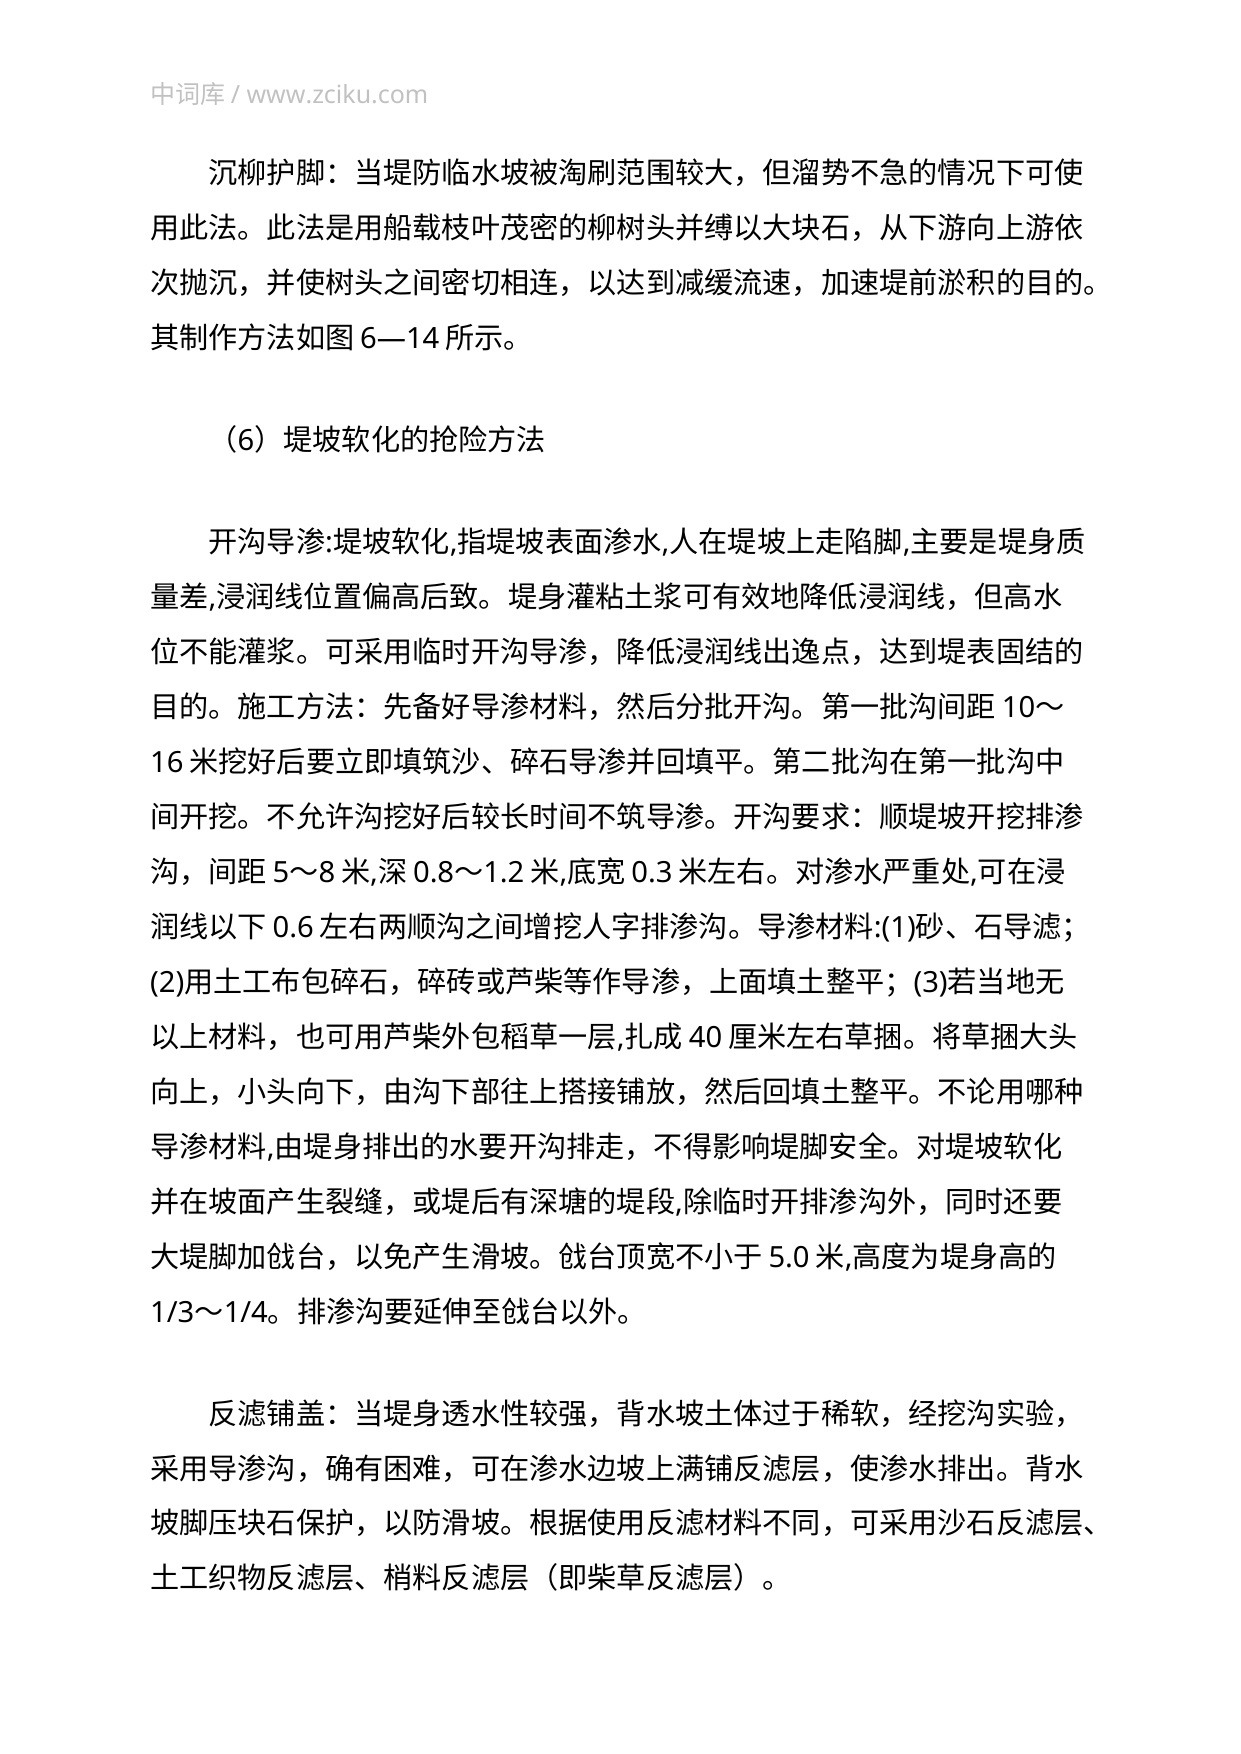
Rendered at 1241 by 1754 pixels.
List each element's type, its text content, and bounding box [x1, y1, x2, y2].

text 反滤铺盖：当堤身透水性较强，背水坡土体过于稀软，经挖沟实验，采用导渗沟，确有困难，可在渗水边坡上满铺反滤层，使渗水排出。背水坡脚压块石保护，以防滑坡。根据使用反滤材料不同，可采用沙石反滤层、土工织物反滤层、梢料反滤层（即柴草反滤层）。 [150, 1390, 1090, 1597]
text 开沟导渗:堤坡软化,指堤坡表面渗水,人在堤坡上走陷脚,主要是堤身质量差,浸润线位置偏高后致。堤身灌粘土浆可有效地降低浸润线，但高水位不能灌浆。可采用临时开沟导渗，降低浸润线出逸点，达到堤表固结的目的。施工方法：先备好导渗材料，然后分批开沟。第一批沟间距10～16米挖好后要立即填筑沙、碎石导渗并回填平。第二批沟在第一批沟中间开挖。不允许沟挖好后较长时间不筑导渗。开沟要求：顺堤坡开挖排渗沟，间距5～8米,深0.8～1.2米,底宽0.3米左右。对渗水严重处,可在浸润线以下0.6左右两顺沟之间增挖人字排渗沟。导渗材料:(1)砂、石导滤；(2)用土工布包碎石，碎砖或芦柴等作导渗，上面填土整平；(3)若当地无以上材料，也可用芦柴外包稻草一层,扎成40厘米左右草捆。将草捆大头向上，小头向下，由沟下部往上搭接铺放，然后回填土整平。不论用哪种导渗材料,由堤身排出的水要开沟排走，不得影响堤脚安全。对堤坡软化并在坡面产生裂缝，或堤后有深塘的堤段,除临时开排渗沟外，同时还要大堤脚加戗台，以免产生滑坡。戗台顶宽不小于5.0米,高度为堤身高的1/3～1/4。排渗沟要延伸至戗台以外。 [150, 519, 1090, 1331]
text （6）堤坡软化的抢险方法 [150, 417, 1090, 459]
text 沉柳护脚：当堤防临水坡被淘刷范围较大，但溜势不急的情况下可使用此法。此法是用船载枝叶茂密的柳树头并缚以大块石，从下游向上游依次抛沉，并使树头之间密切相连，以达到减缓流速，加速堤前淤积的目的。其制作方法如图6—14所示。 [150, 150, 1090, 357]
